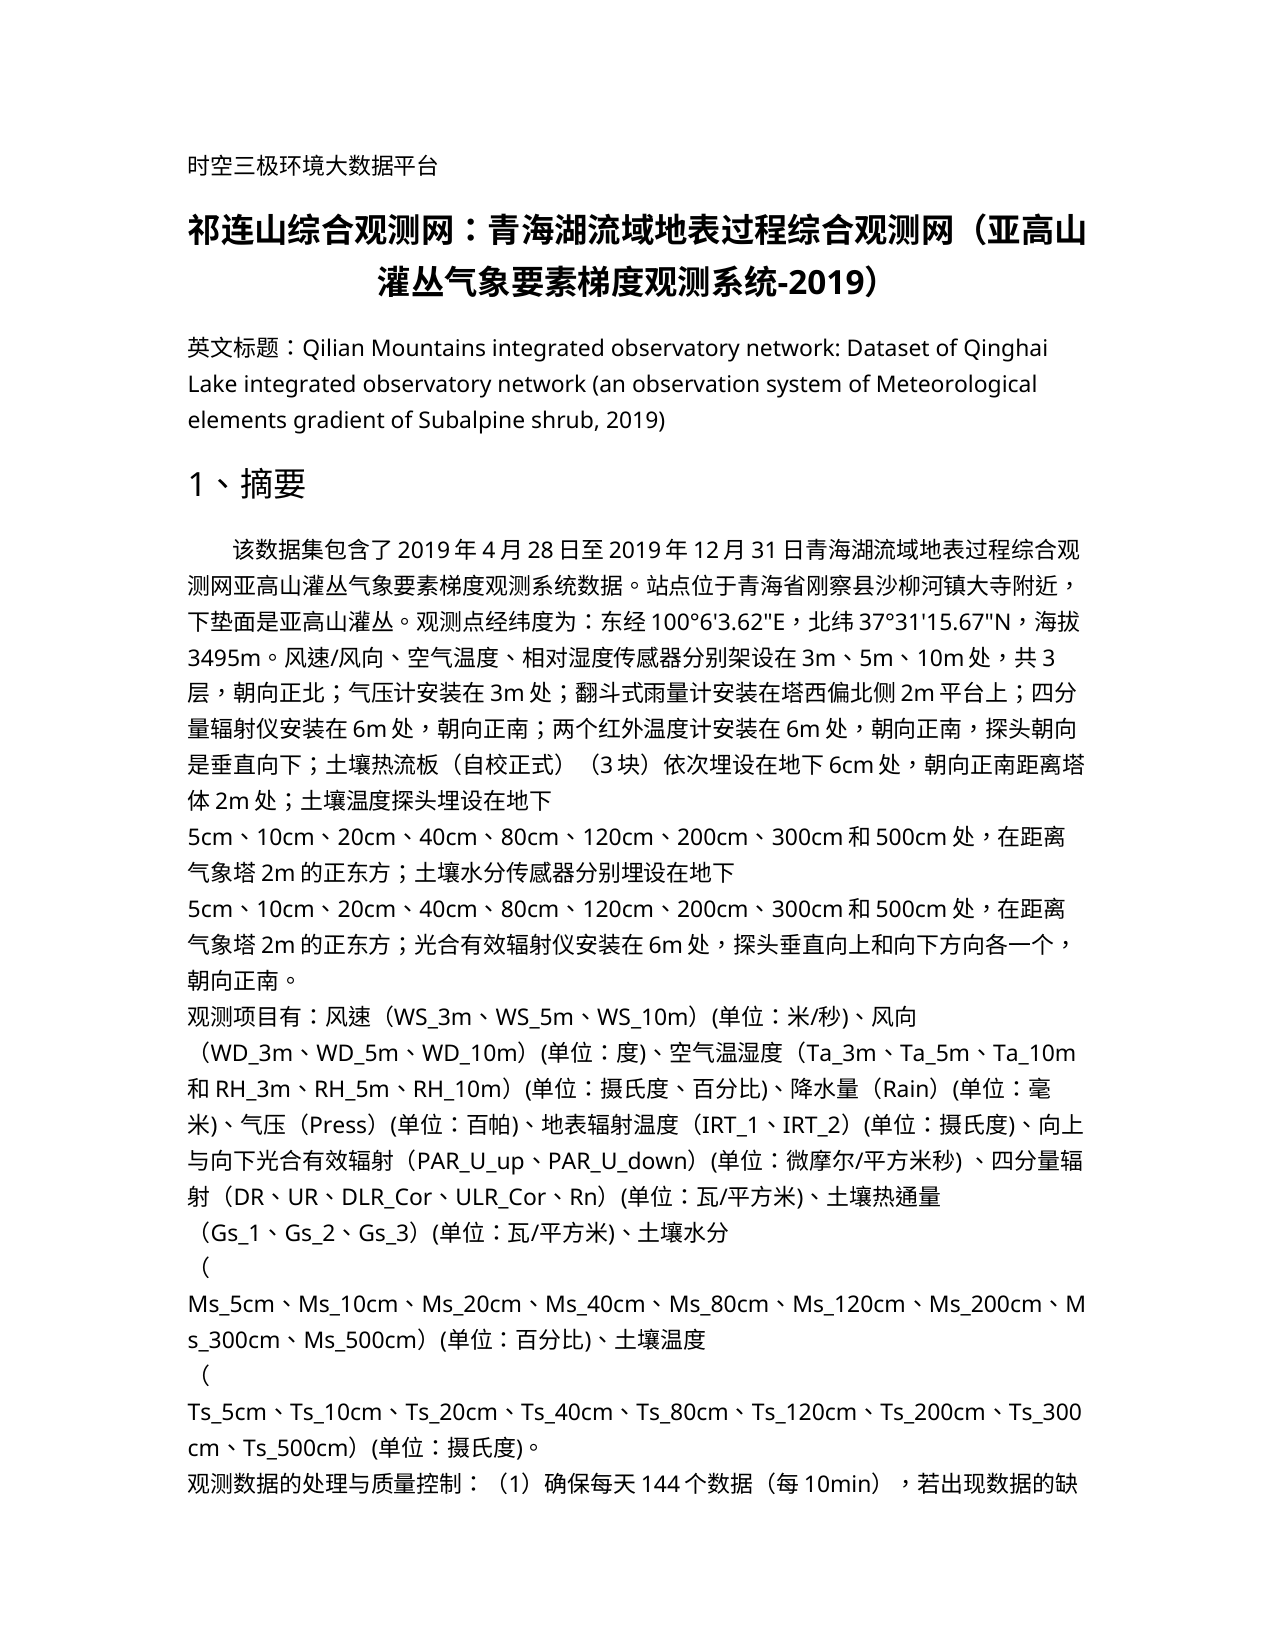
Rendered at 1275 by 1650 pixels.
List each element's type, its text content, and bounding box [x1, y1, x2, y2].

text 1、摘要 [187, 461, 1087, 506]
text 时空三极环境大数据平台 [187, 150, 1087, 181]
text 英文标题：Qilian Mountains integrated observatory network: Dataset of Qinghai Lake integrated observatory network (an observation system of Meteorological elements gradient of Subalpine shrub, 2019) [187, 332, 1087, 435]
text 祁连山综合观测网：青海湖流域地表过程综合观测网（亚高山灌丛气象要素梯度观测系统-2019） [187, 207, 1087, 304]
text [187, 534, 1087, 1499]
